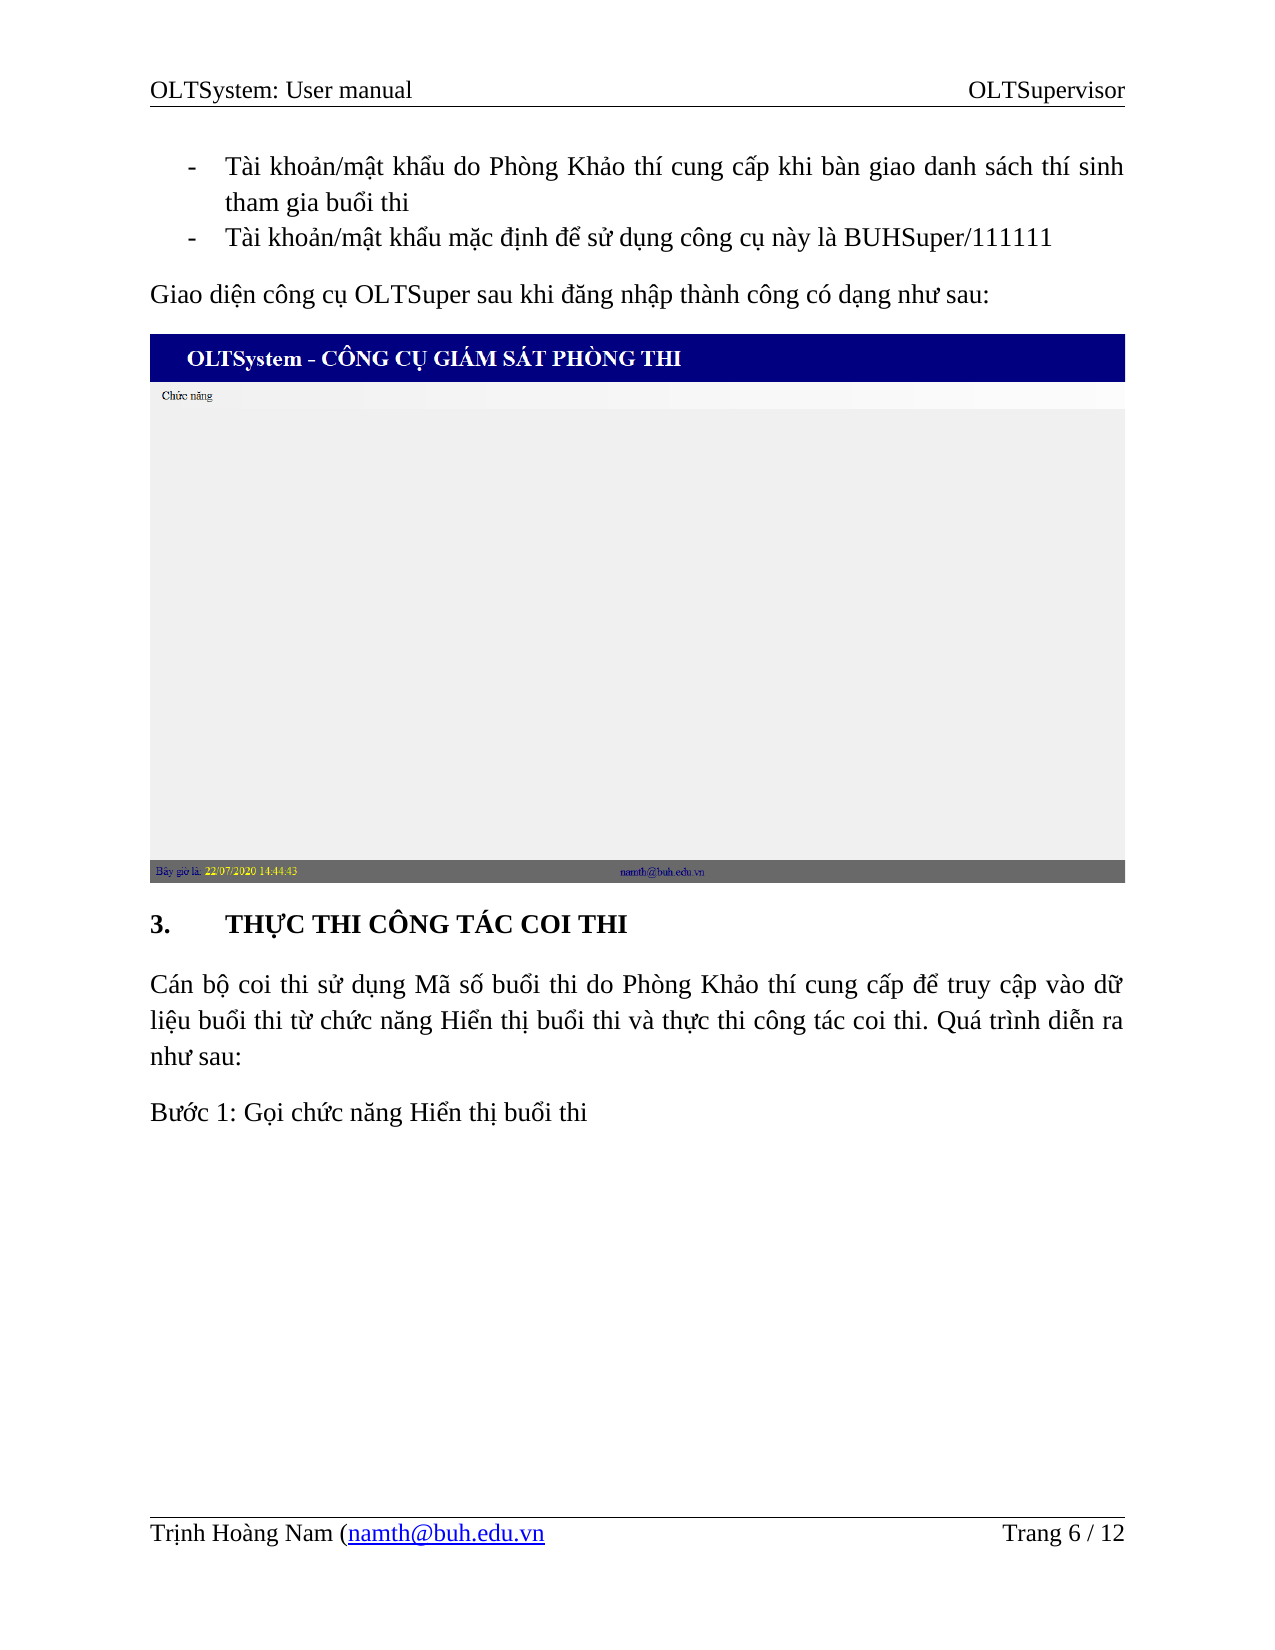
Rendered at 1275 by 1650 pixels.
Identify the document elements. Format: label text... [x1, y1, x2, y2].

list Tài khoản/mật khẩu mặc định để sử dụng công cụ này là BUHSuper/111111 [187, 221, 1125, 253]
text Bước 1: Gọi chức năng Hiển thị buổi thi [150, 1096, 1125, 1128]
text Cán bộ coi thi sử dụng Mã số buổi thi do Phòng Khảo thí cung cấp để truy cập vào dữ liệu buổi thi từ chức năng Hiển thị buổi thi và thực thi công tác coi thi. Quá trình diễn ra như sau: [150, 968, 1125, 1071]
list Tài khoản/mật khẩu do Phòng Khảo thí cung cấp khi bàn giao danh sách thí sinh tham gia buổi thi [187, 150, 1125, 217]
subtitle THỰC THI CÔNG TÁC COI THI [150, 908, 1125, 939]
text Giao diện công cụ OLTSuper sau khi đăng nhập thành công có dạng như sau: [150, 278, 1125, 309]
